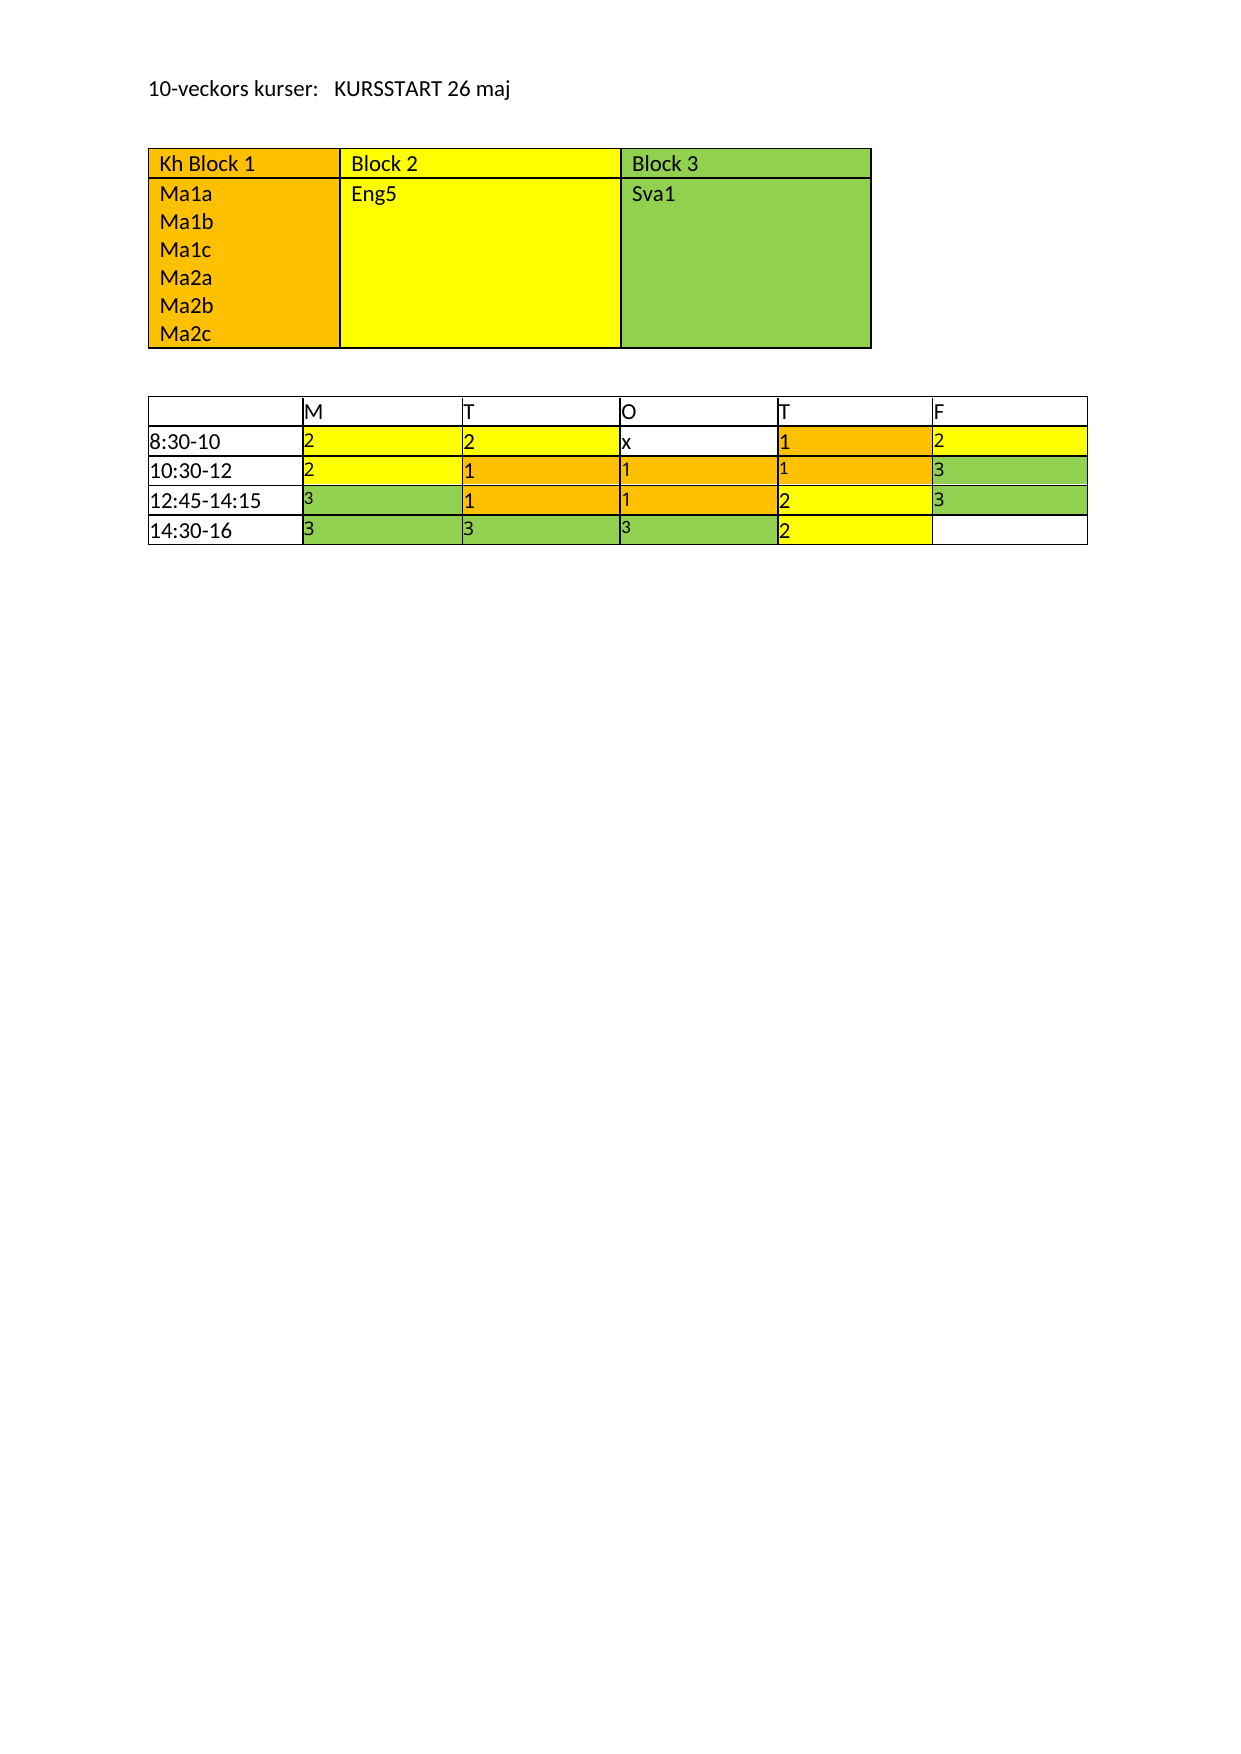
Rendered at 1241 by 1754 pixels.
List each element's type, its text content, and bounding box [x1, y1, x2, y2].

table_header T [779, 397, 932, 425]
table_header Block 3 [622, 149, 870, 177]
table_cell Eng5 [341, 179, 620, 347]
table_cell 2 [933, 427, 1087, 455]
table_header O [621, 397, 778, 425]
table_cell 3 [933, 486, 1087, 514]
table_cell 1 [779, 427, 932, 455]
table_cell 3 [304, 516, 462, 544]
table_cell 1 [463, 486, 619, 514]
table_cell 2 [779, 486, 932, 514]
table_header F [933, 397, 1087, 425]
table_header M [304, 397, 462, 425]
table_cell 12:45-14:15 [149, 486, 302, 514]
table_cell 3 [933, 457, 1087, 484]
table_cell 3 [304, 486, 462, 514]
table_cell 14:30-16 [149, 516, 302, 544]
table_cell 2 [304, 427, 462, 455]
table_cell 8:30-10 [149, 427, 302, 455]
table_header T [463, 397, 620, 425]
table_cell 3 [463, 516, 619, 544]
table_cell 1 [463, 457, 619, 484]
table_cell 1 [779, 457, 932, 484]
table_header Kh Block 1 [149, 149, 339, 177]
table_cell [933, 516, 1087, 544]
table_cell 2 [304, 457, 462, 484]
table_header Block 2 [341, 149, 620, 177]
table_cell x [621, 427, 777, 455]
table_cell Ma1a Ma1b Ma1c Ma2a Ma2b Ma2c [149, 179, 339, 347]
table_cell 1 [621, 457, 777, 484]
table_cell 1 [621, 486, 777, 514]
table_cell 3 [621, 516, 777, 544]
table_cell 10:30-12 [149, 457, 302, 484]
table_cell 2 [779, 516, 932, 544]
table_cell 2 [463, 427, 619, 455]
table_header [149, 397, 303, 425]
table_cell Sva1 [622, 179, 870, 347]
